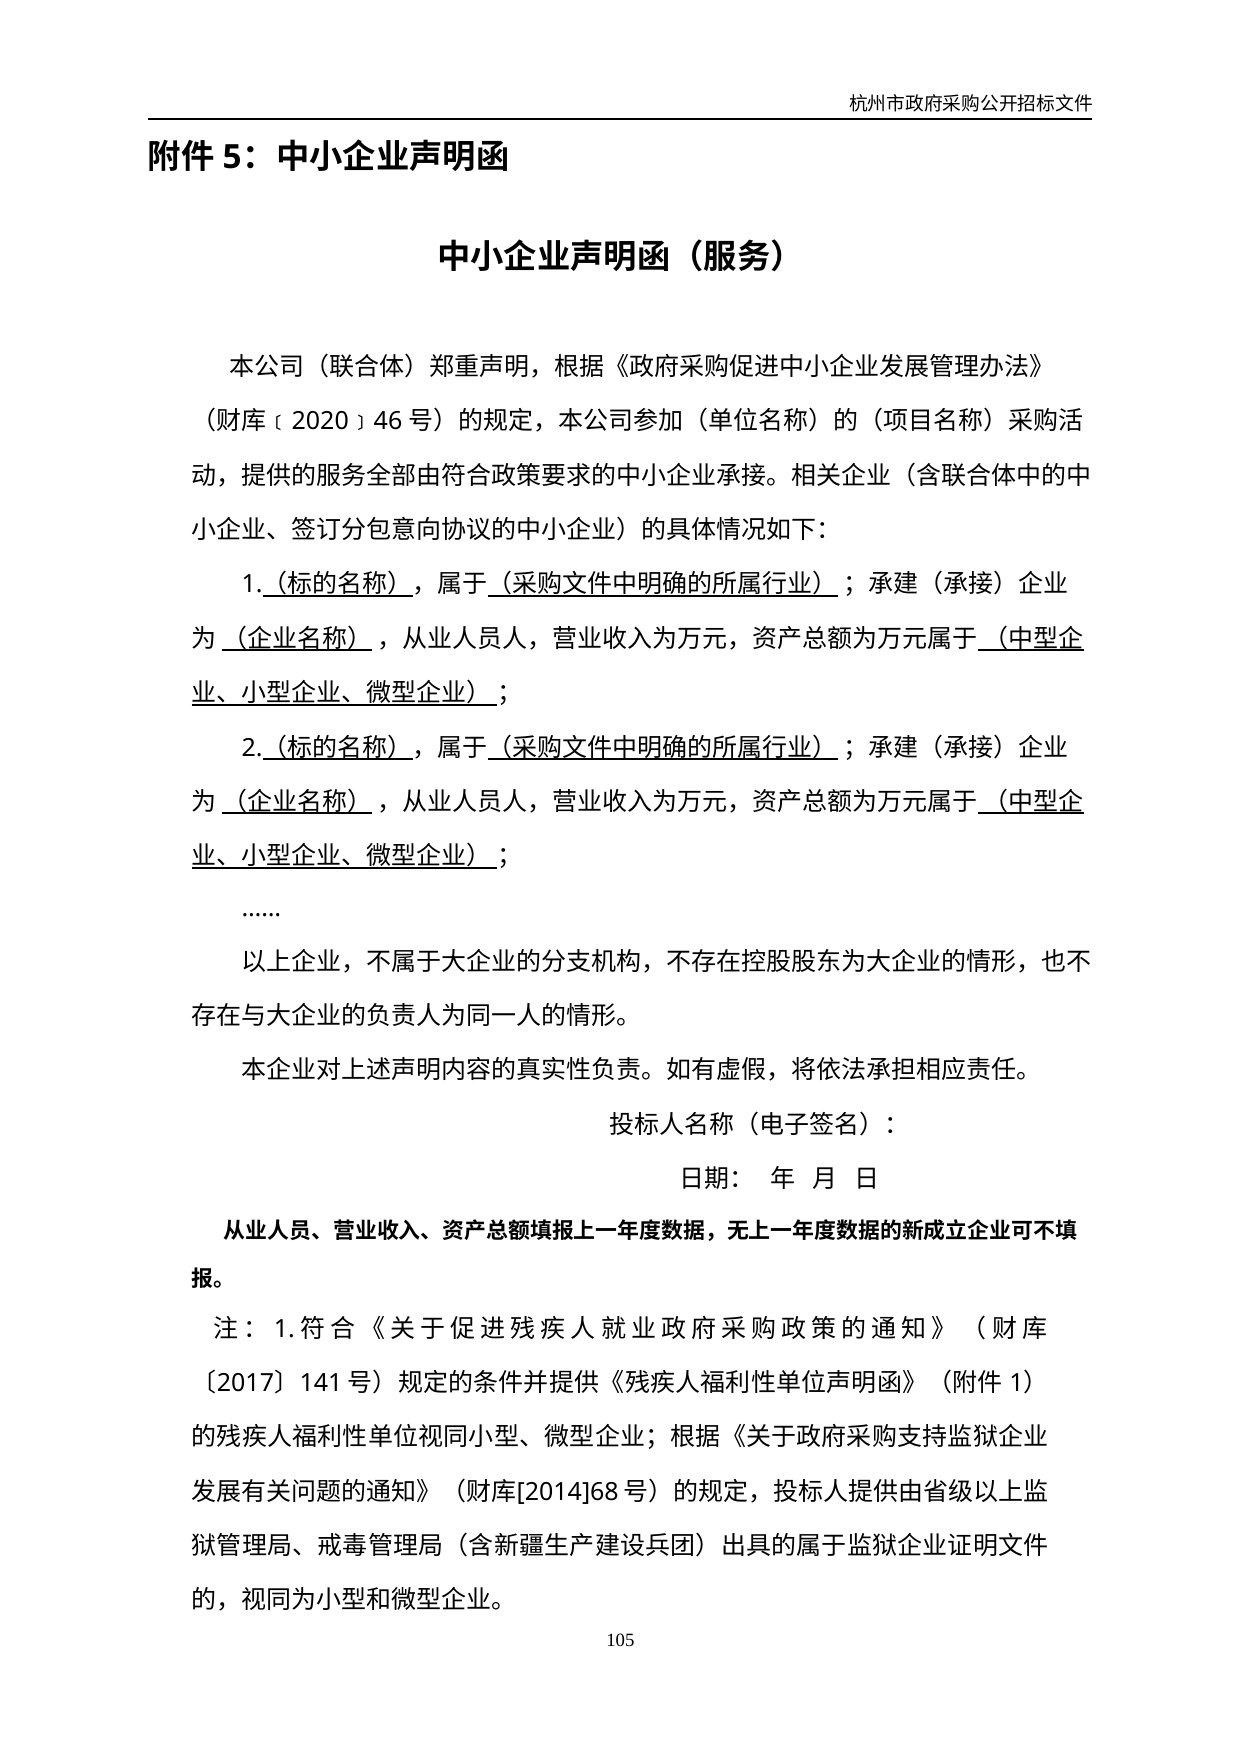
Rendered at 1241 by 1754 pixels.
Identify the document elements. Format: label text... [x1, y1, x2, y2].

text …… [191, 890, 1092, 924]
text 以上企业，不属于大企业的分支机构，不存在控股股东为大企业的情形，也不存在与大企业的负责人为同一人的情形。 [191, 941, 1092, 1032]
text 2.（标的名称），属于（采购文件中明确的所属行业） ；承建（承接）企业为 （企业名称） ，从业人员人，营业收入为万元，资产总额为万元属于 （中型企业、小型企业、微型企业） ； [191, 727, 1092, 872]
text 本公司（联合体）郑重声明，根据《政府采购促进中小企业发展管理办法》（财库﹝2020﹞46 号）的规定，本公司参加（单位名称）的（项目名称）采购活动，提供的服务全部由符合政策要求的中小企业承接。相关企业（含联合体中的中小企业、签订分包意向协议的中小企业）的具体情况如下： [191, 346, 1092, 546]
text 中小企业声明函（服务） [148, 229, 1092, 278]
text 附件5：中小企业声明函 [148, 130, 1092, 178]
text 投标人名称（电子签名）： [191, 1104, 909, 1141]
text 本企业对上述声明内容的真实性负责。如有虚假，将依法承担相应责任。 [191, 1050, 1092, 1086]
text 1.（标的名称），属于（采购文件中明确的所属行业） ；承建（承接）企业为 （企业名称） ，从业人员人，营业收入为万元，资产总额为万元属于 （中型企业、小型企业、微型企业） ； [191, 564, 1092, 709]
text 注：1.符合《关于促进残疾人就业政府采购政策的通知》（财库〔2017〕141号）规定的条件并提供《残疾人福利性单位声明函》（附件1）的残疾人福利性单位视同小型、微型企业；根据《关于政府采购支持监狱企业发展有关问题的通知》（财库[2014]68号）的规定，投标人提供由省级以上监狱管理局、戒毒管理局（含新疆生产建设兵团）出具的属于监狱企业证明文件的，视同为小型和微型企业。 [191, 1308, 1049, 1616]
text 日期： 年 月 日 [191, 1159, 976, 1195]
text 从业人员、营业收入、资产总额填报上一年度数据，无上一年度数据的新成立企业可不填报。 [191, 1213, 1092, 1292]
